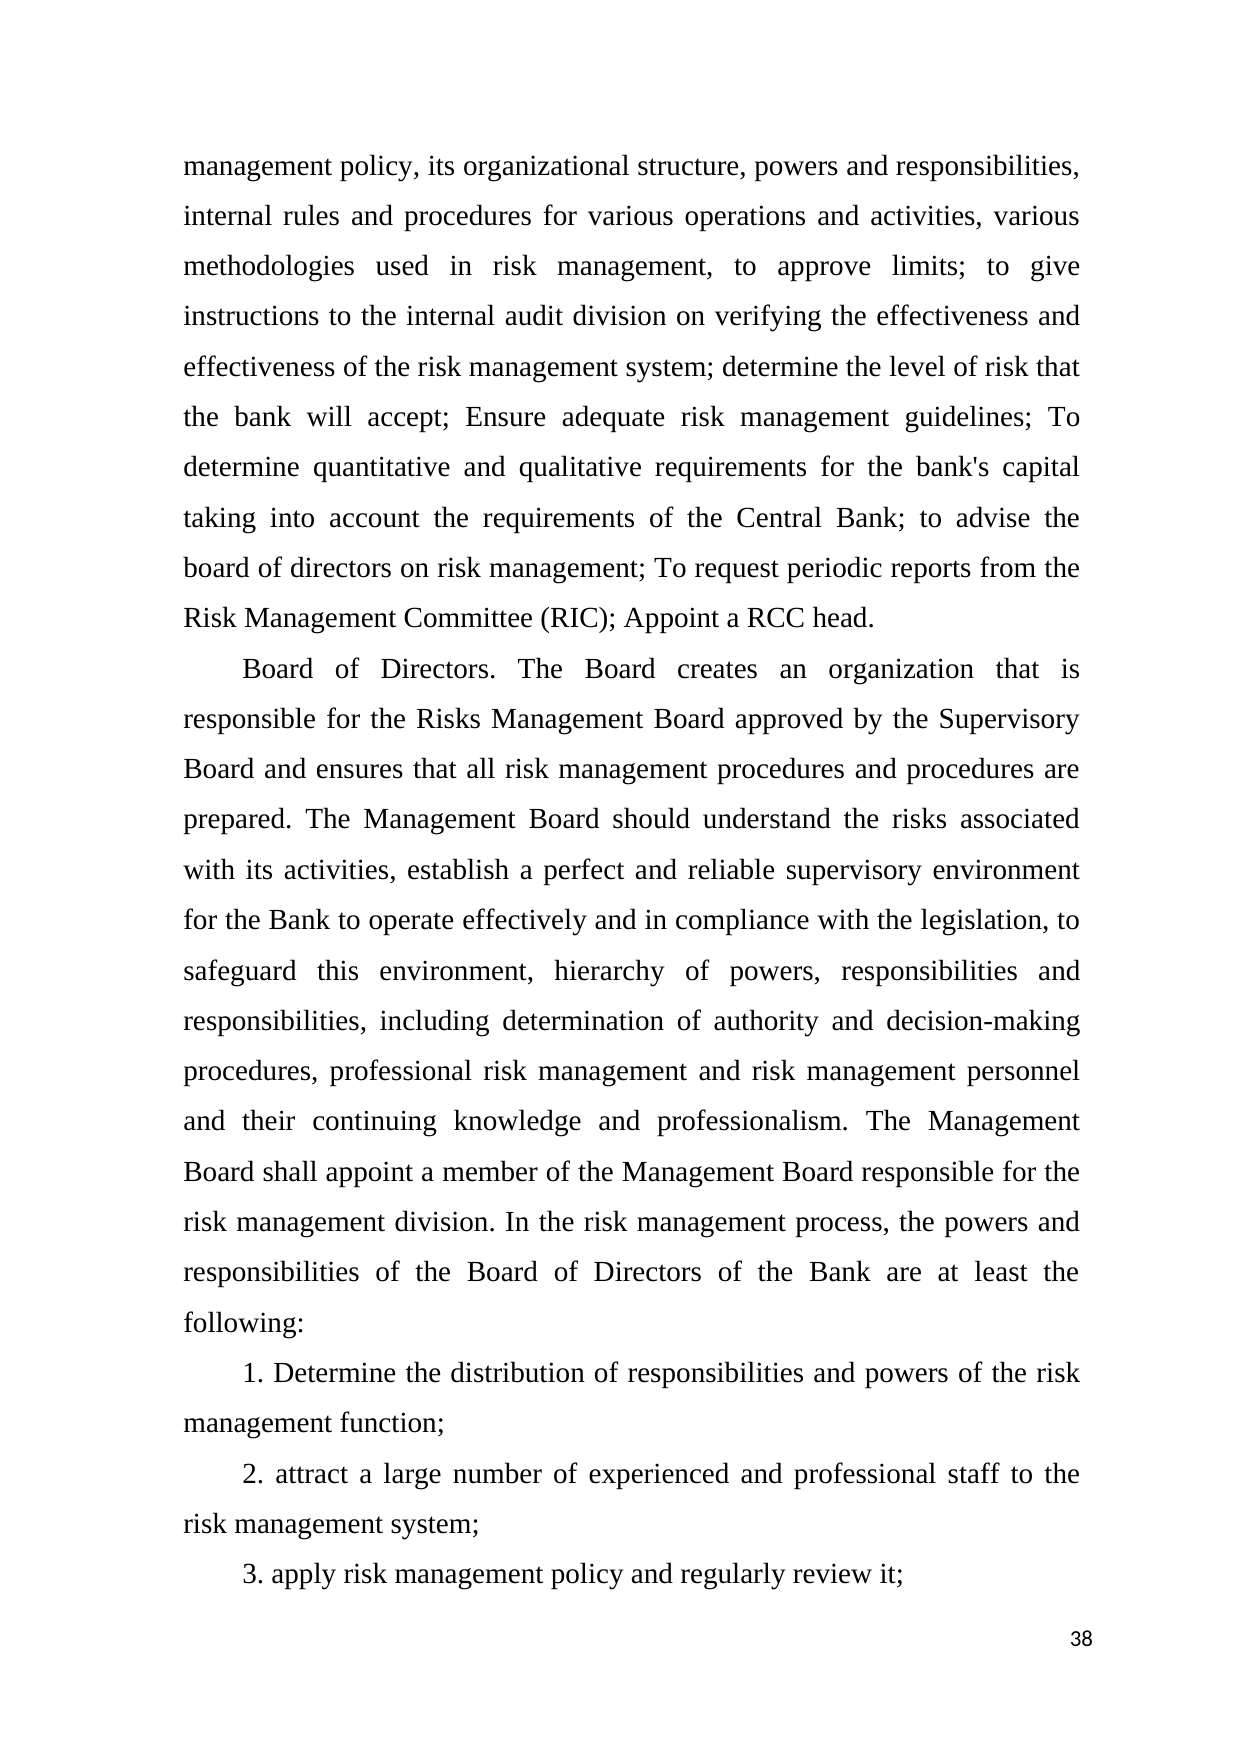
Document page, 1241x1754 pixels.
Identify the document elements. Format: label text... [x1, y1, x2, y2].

text Board of Directors. The Board creates an organization that is responsible for the Risks Management Board approved by the Supervisory Board and ensures that all risk management procedures and procedures are prepared. The Management Board should understand the risks associated with its activities, establish a perfect and reliable supervisory environment for the Bank to operate effectively and in compliance with the legislation, to safeguard this environment, hierarchy of powers, responsibilities and responsibilities, including determination of authority and decision-making procedures, professional risk management and risk management personnel and their continuing knowledge and professionalism. The Management Board shall appoint a member of the Management Board responsible for the risk management division. In the risk management process, the powers and responsibilities of the Board of Directors of the Bank are at least the following: [183, 651, 1081, 1338]
text 1. Determine the distribution of responsibilities and powers of the risk management function; [183, 1355, 1081, 1439]
text 2. attract a large number of experienced and professional staff to the risk management system; [183, 1456, 1081, 1539]
text 3. apply risk management policy and regularly review it; [183, 1556, 1081, 1590]
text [183, 148, 1081, 634]
